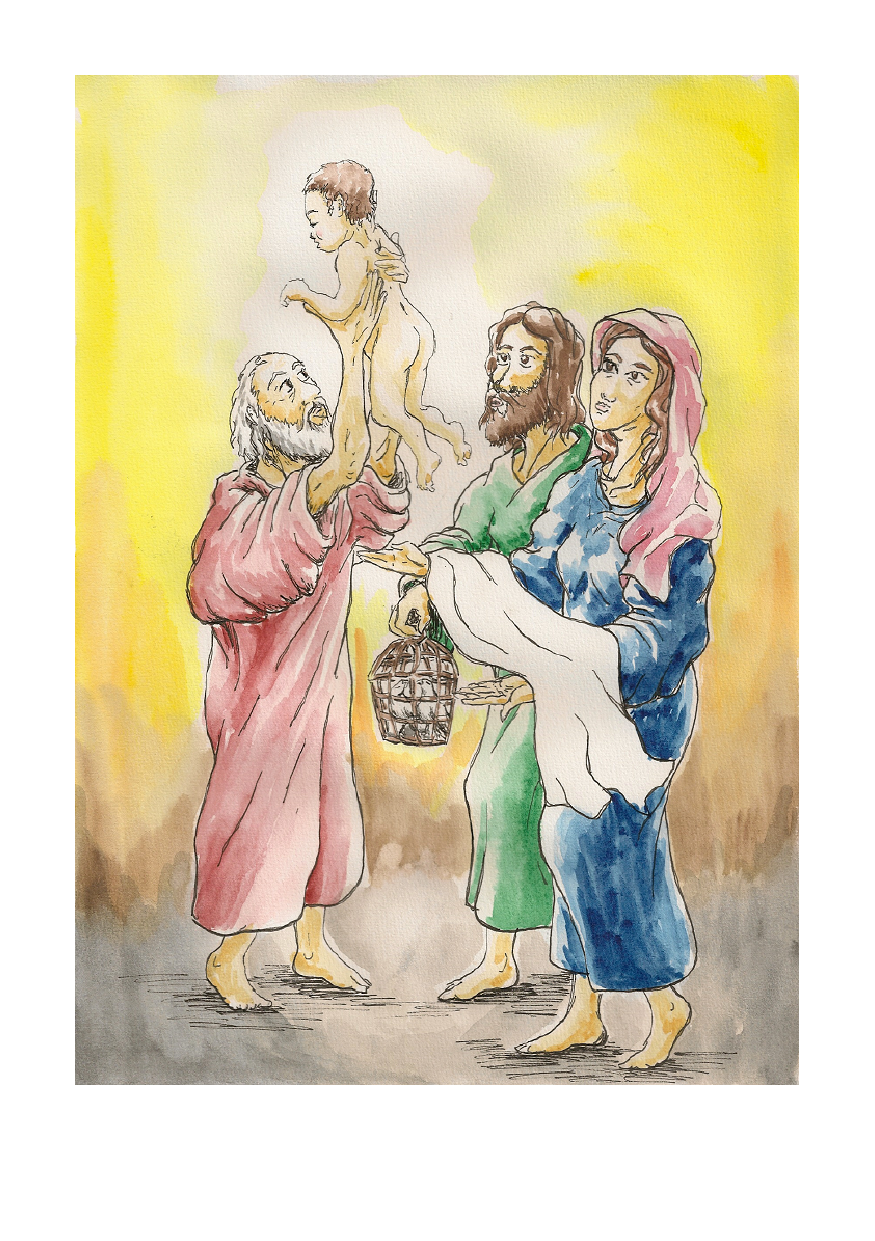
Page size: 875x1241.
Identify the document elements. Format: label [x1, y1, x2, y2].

picture [75, 75, 799, 1085]
